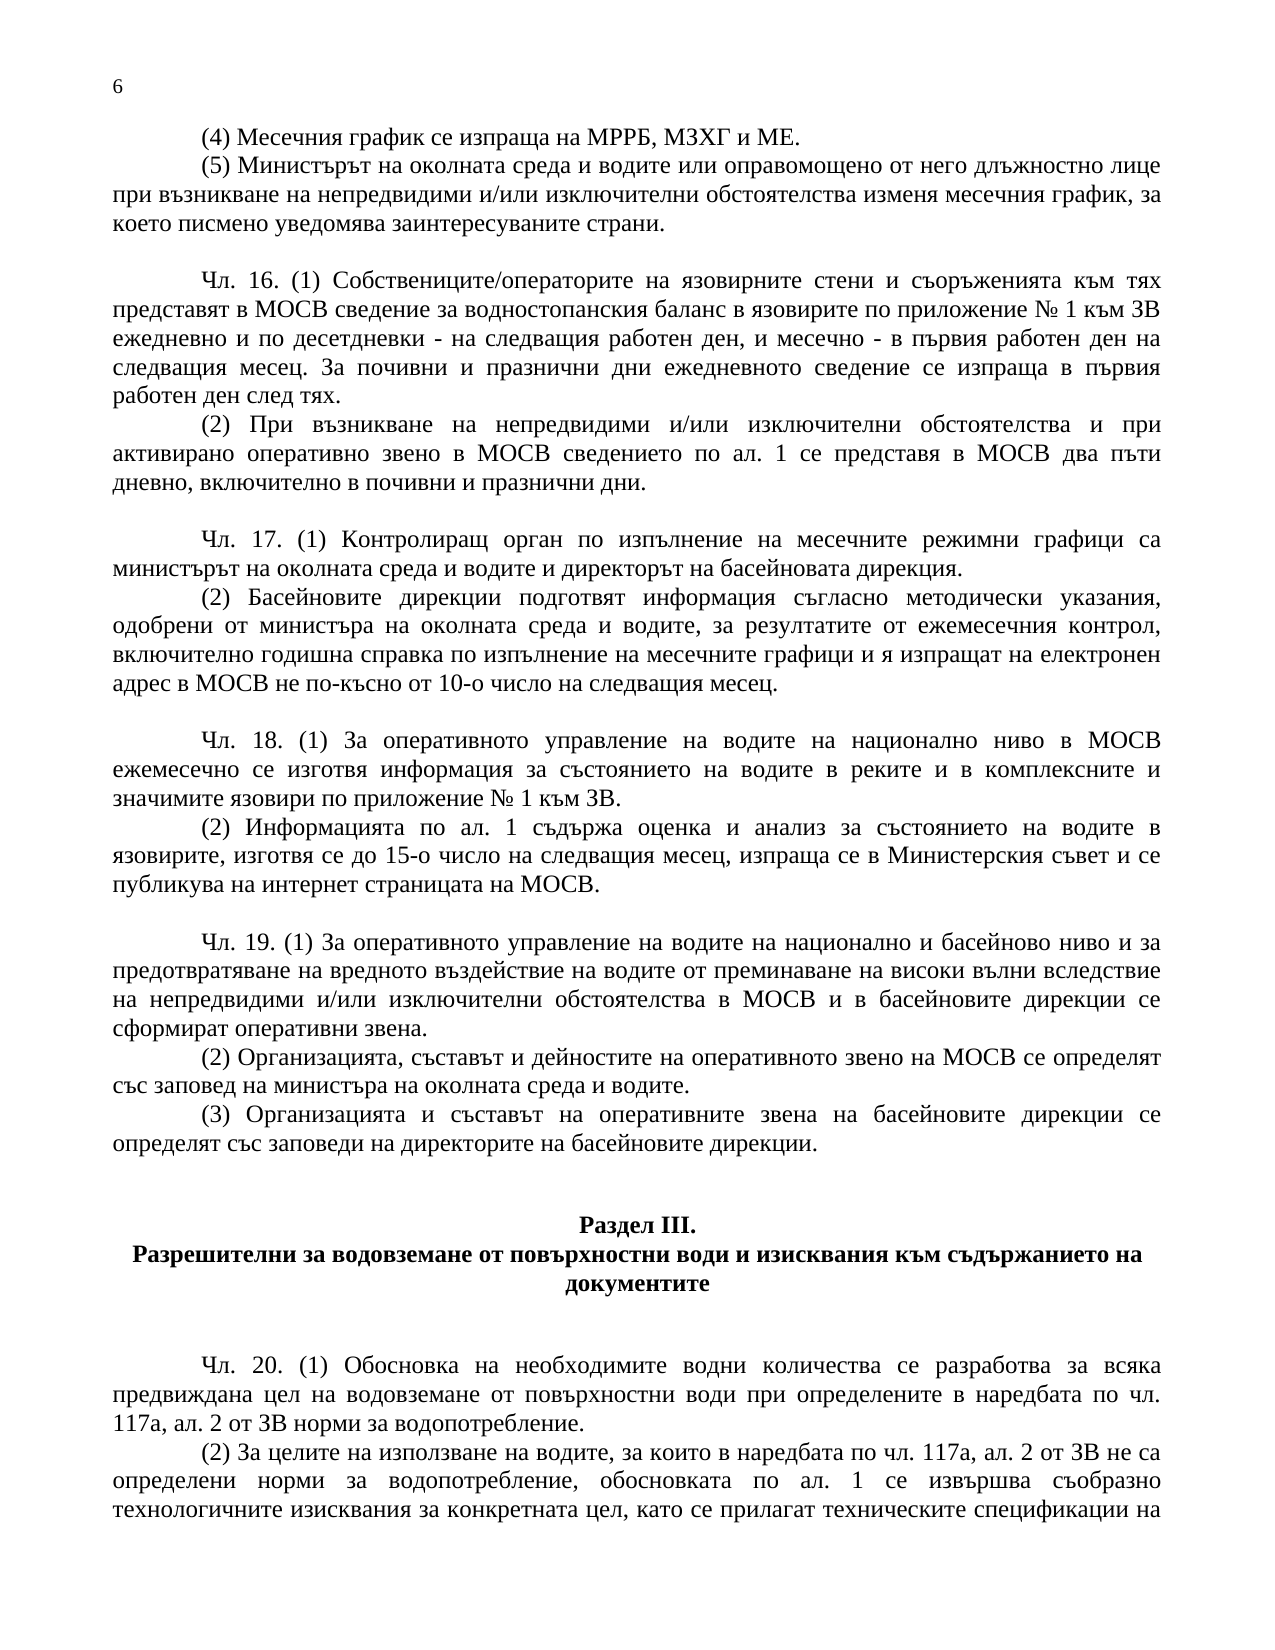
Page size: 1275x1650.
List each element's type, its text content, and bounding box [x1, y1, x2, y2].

text Чл. 18. (1) За оперативното управление на водите на национално ниво в МОСВ ежемесечно се изготвя информация за състоянието на водите в реките и в комплексните и значимите язовири по приложение № 1 към ЗВ. [112, 726, 1162, 812]
text (3) Организацията и съставът на оперативните звена на басейновите дирекции се определят със заповеди на директорите на басейновите дирекции. [112, 1099, 1162, 1157]
text (2) Информацията по ал. 1 съдържа оценка и анализ за състоянието на водите в язовирите, изготвя се до 15-о число на следващия месец, изпраща се в Министерския съвет и се публикува на интернет страницата на МОСВ. [112, 812, 1162, 898]
text (2) Басейновите дирекции подготвят информация съгласно методически указания, одобрени от министъра на околната среда и водите, за резултатите от ежемесечния контрол, включително годишна справка по изпълнение на месечните графици и я изпращат на електронен адрес в МОСВ не по-късно от 10-о число на следващия месец. [112, 582, 1162, 697]
text Чл. 20. (1) Обосновка на необходимите водни количества се разработва за всяка предвиждана цел на водовземане от повърхностни води при определените в наредбата по чл. 117а, ал. 2 от ЗВ норми за водопотребление. [112, 1351, 1162, 1437]
text Чл. 16. (1) Собствениците/операторите на язовирните стени и съоръженията към тях представят в МОСВ сведение за водностопанския баланс в язовирите по приложение № 1 към ЗВ ежедневно и по десетдневки - на следващия работен ден, и месечно - в първия работен ден на следващия месец. За почивни и празнични дни ежедневното сведение се изпраща в първия работен ден след тях. [112, 266, 1162, 409]
text (2) Организацията, съставът и дейностите на оперативното звено на МОСВ се определят със заповед на министъра на околната среда и водите. [112, 1042, 1162, 1099]
text (4) Месечния график се изпраща на МРРБ, МЗХГ и МЕ. [112, 122, 1162, 151]
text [112, 1437, 1162, 1523]
text Раздел III. Разрешителни за водовземане от повърхностни води и изисквания към съдържанието на документите [112, 1211, 1162, 1297]
text Чл. 19. (1) За оперативното управление на водите на национално и басейново ниво и за предотвратяване на вредното въздействие на водите от преминаване на високи вълни вследствие на непредвидими и/или изключителни обстоятелства в МОСВ и в басейновите дирекции се сформират оперативни звена. [112, 927, 1162, 1042]
text Чл. 17. (1) Контролиращ орган по изпълнение на месечните режимни графици са министърът на околната среда и водите и директорът на басейновата дирекция. [112, 524, 1162, 582]
text (2) При възникване на непредвидими и/или изключителни обстоятелства и при активирано оперативно звено в МОСВ сведението по ал. 1 се представя в МОСВ два пъти дневно, включително в почивни и празнични дни. [112, 409, 1162, 496]
text (5) Министърът на околната среда и водите или оправомощено от него длъжностно лице при възникване на непредвидими и/или изключителни обстоятелства изменя месечния график, за което писмено уведомява заинтересуваните страни. [112, 151, 1162, 237]
